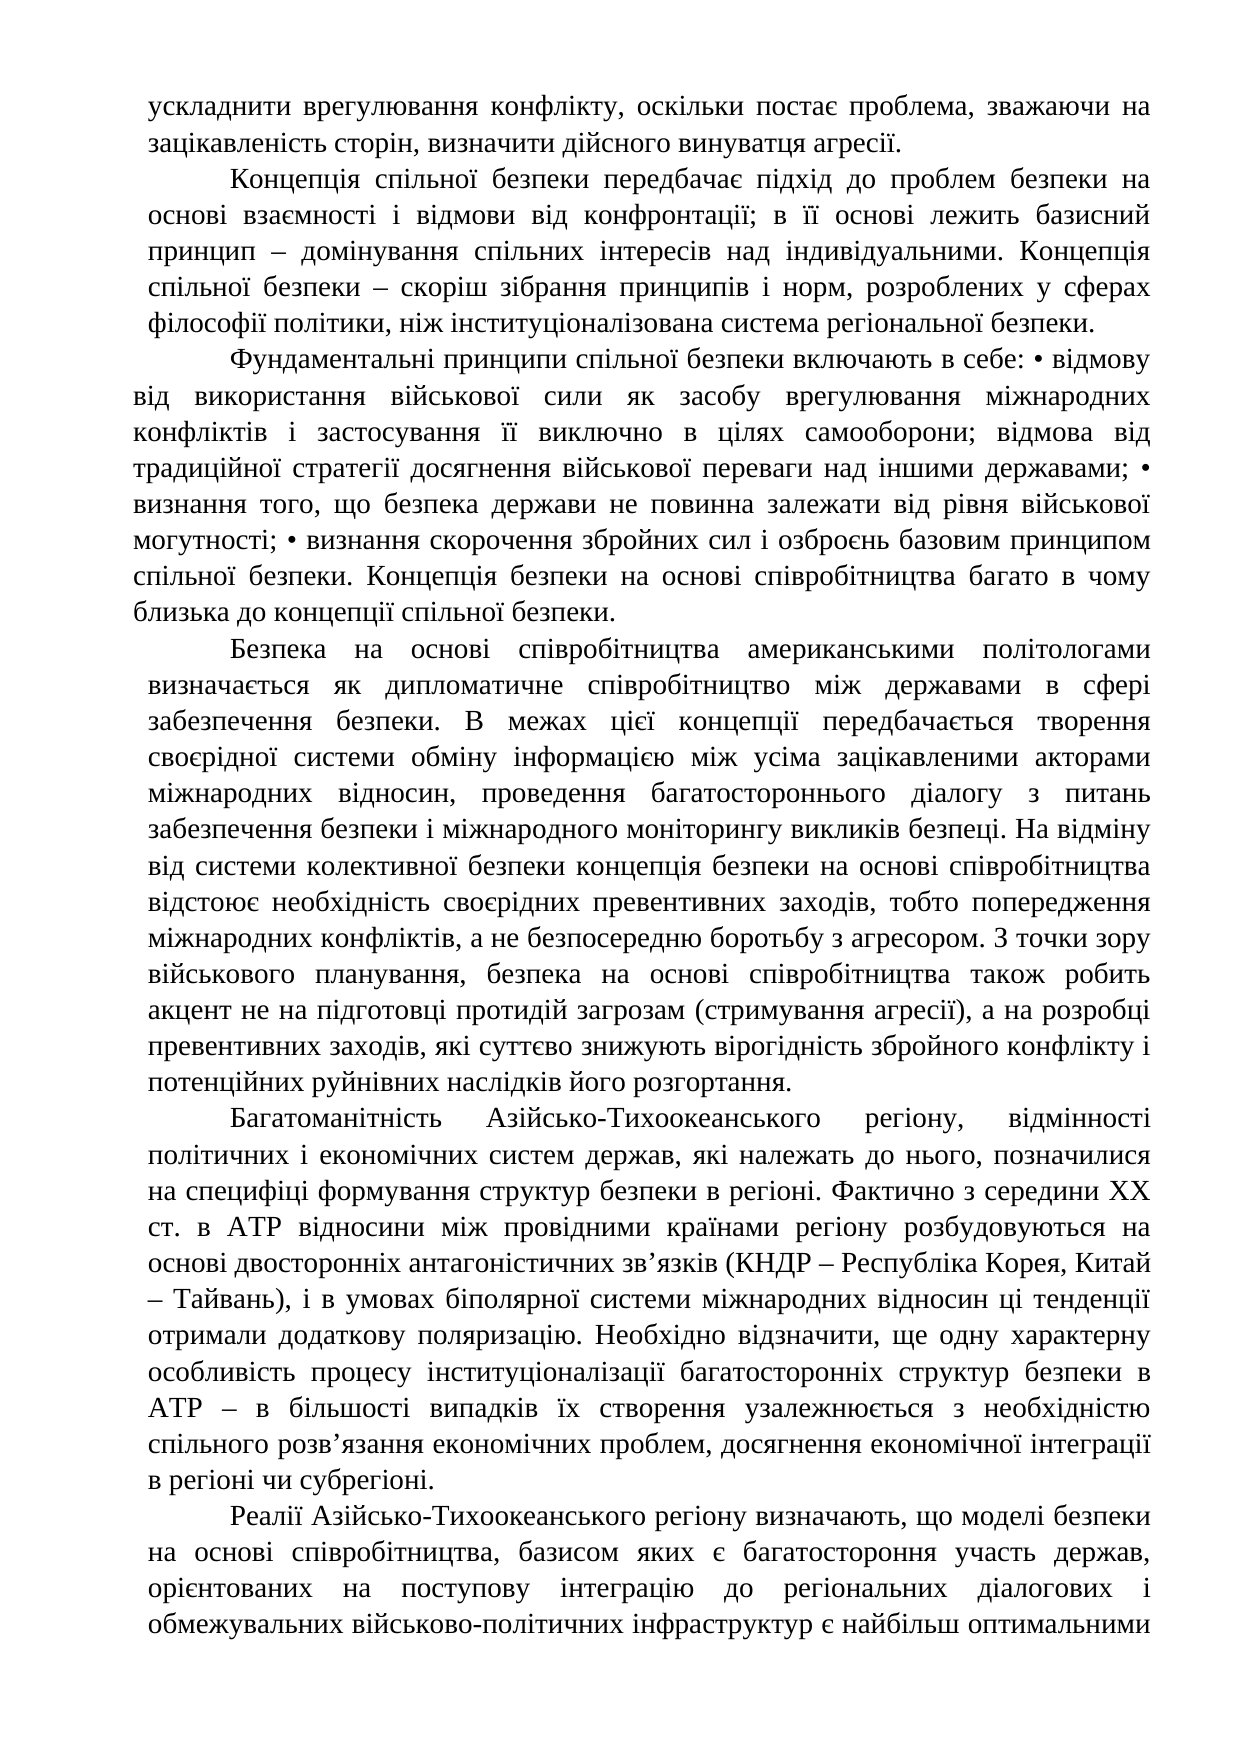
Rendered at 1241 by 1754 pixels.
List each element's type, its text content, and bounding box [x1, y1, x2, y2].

text Концепція спільної безпеки передбачає підхід до проблем безпеки на основі взаємності і відмови від конфронтації; в її основі лежить базисний принцип – домінування спільних інтересів над індивідуальними. Концепція спільної безпеки – скоріш зібрання принципів і норм, розроблених у сферах філософії політики, ніж інституціоналізована система регіональної безпеки. [148, 161, 1152, 339]
text Безпека на основі співробітництва американськими політологами визначається як дипломатичне співробітництво між державами в сфері забезпечення безпеки. В межах цієї концепції передбачається творення своєрідної системи обміну інформацією між усіма зацікавленими акторами міжнародних відносин, проведення багатостороннього діалогу з питань забезпечення безпеки і міжнародного моніторингу викликів безпеці. На відміну від системи колективної безпеки концепція безпеки на основі співробітництва відстоює необхідність своєрідних превентивних заходів, тобто попередження міжнародних конфліктів, а не безпосередню боротьбу з агресором. З точки зору військового планування, безпека на основі співробітництва також робить акцент не на підготовці протидій загрозам (стримування агресії), а на розробці превентивних заходів, які суттєво знижують вірогідність збройного конфлікту і потенційних руйнівних наслідків його розгортання. [148, 631, 1152, 1098]
text Фундаментальні принципи спільної безпеки включають в себе: • відмову від використання військової сили як засобу врегулювання міжнародних конфліктів і застосування її виключно в цілях самооборони; відмова від традиційної стратегії досягнення військової переваги над іншими державами; • визнання того, що безпека держави не повинна залежати від рівня військової могутності; • визнання скорочення збройних сил і озброєнь базовим принципом спільної безпеки. Концепція безпеки на основі співробітництва багато в чому близька до концепції спільної безпеки. [133, 342, 1152, 628]
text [148, 88, 1152, 158]
text Багатоманітність Азійсько-Тихоокеанського регіону, відмінності політичних і економічних систем держав, які належать до нього, позначилися на специфіці формування структур безпеки в регіоні. Фактично з середини ХХ ст. в АТР відносини між провідними країнами регіону розбудовуються на основі двосторонніх антагоністичних зв’язків (КНДР – Республіка Корея, Китай – Тайвань), і в умовах біполярної системи міжнародних відносин ці тенденції отримали додаткову поляризацію. Необхідно відзначити, ще одну характерну особливість процесу інституціоналізації багатосторонніх структур безпеки в АТР – в більшості випадків їх створення узалежнюється з необхідністю спільного розв’язання економічних проблем, досягнення економічної інтеграції в регіоні чи субрегіоні. [148, 1101, 1152, 1496]
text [148, 1498, 1152, 1640]
